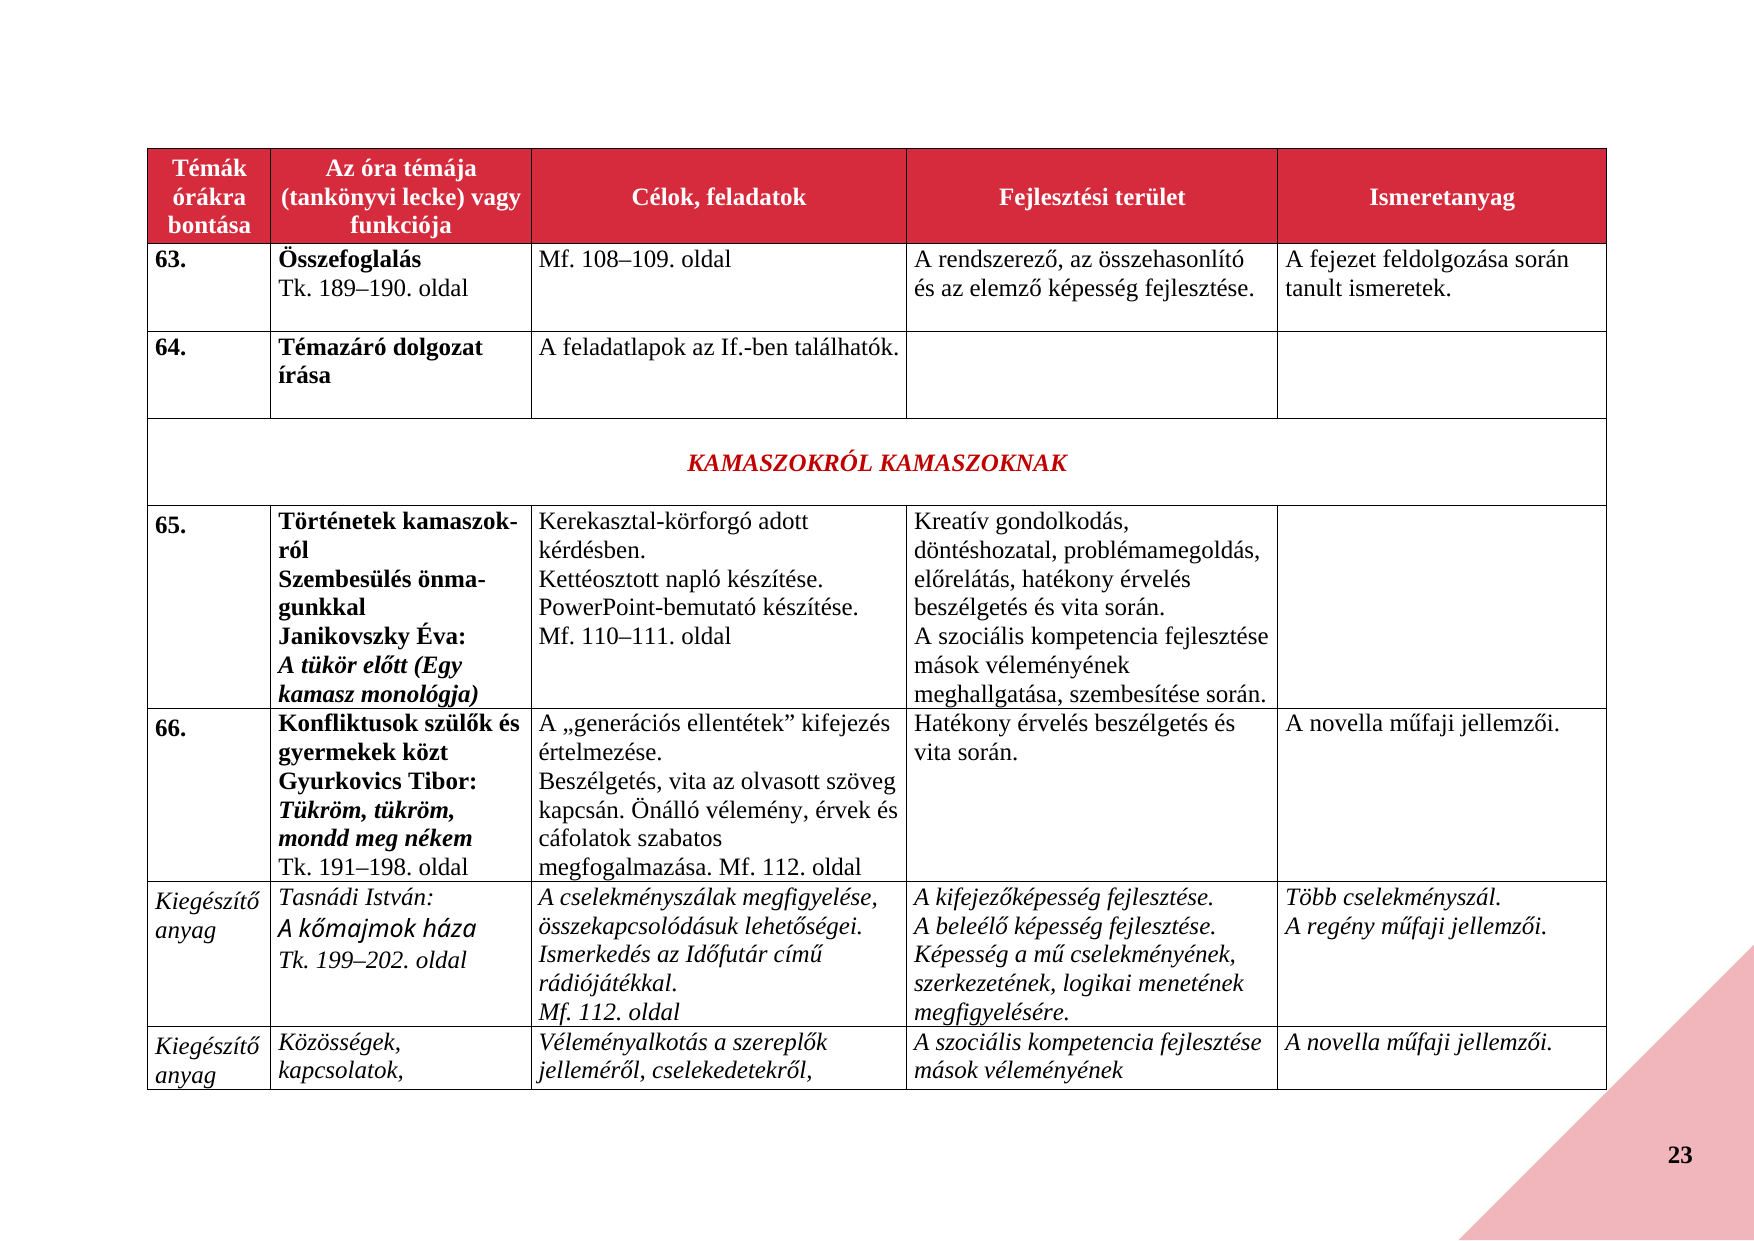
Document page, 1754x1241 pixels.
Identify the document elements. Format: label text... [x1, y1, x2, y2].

table_cell KAMASZOKRÓL KAMASZOKNAK [148, 419, 1606, 505]
table_cell [907, 332, 1277, 418]
table_cell A „generációs ellentétek” kifejezés értelmezése. Beszélgetés, vita az olvasott szöveg kapcsán. Önálló vélemény, érvek és cáfolatok szabatos megfogalmazása. Mf. 112. oldal [532, 709, 906, 881]
table_cell Kiegészítő anyag [148, 1027, 270, 1088]
table_cell Hatékony érvelés beszélgetés és vita során. [907, 709, 1277, 881]
table_cell Történetek kamaszokról Szembesülés önmagunkkal Janikovszky Éva: A tükör előtt (Egy kamasz monológja) [271, 506, 531, 707]
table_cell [907, 1027, 1277, 1088]
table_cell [532, 1027, 906, 1088]
table_header Fejlesztési terület [907, 149, 1277, 243]
table_cell Tasnádi István: A kőmajmok háza Tk. 199–202. oldal [271, 882, 531, 1026]
table_cell 66. [148, 709, 270, 881]
table_header Az óra témája (tankönyvi lecke) vagy funkciója [271, 149, 531, 243]
table_cell A fejezet feldolgozása során tanult ismeretek. [1278, 244, 1606, 331]
table_cell Mf. 108–109. oldal [532, 244, 906, 331]
table_cell A novella műfaji jellemzői. [1278, 1027, 1606, 1088]
table_header Ismeretanyag [1278, 149, 1606, 243]
table_cell Összefoglalás Tk. 189–190. oldal [271, 244, 531, 331]
table_cell Témazáró dolgozat írása [271, 332, 531, 418]
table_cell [271, 1027, 531, 1088]
table_cell A cselekményszálak megfigyelése, összekapcsolódásuk lehetőségei. Ismerkedés az Időfutár című rádiójátékkal. Mf. 112. oldal [532, 882, 906, 1026]
table_cell 64. [148, 332, 270, 418]
table_header Célok, feladatok [532, 149, 906, 243]
table_cell Konfliktusok szülők és gyermekek közt Gyurkovics Tibor: Tükröm, tükröm, mondd meg nékem Tk. 191–198. oldal [271, 709, 531, 881]
table_cell [1278, 506, 1606, 707]
table_cell Kiegészítő anyag [148, 882, 270, 1026]
table_cell Több cselekményszál. A regény műfaji jellemzői. [1278, 882, 1606, 1026]
table_header Témák órákra bontása [148, 149, 270, 243]
table_cell Kreatív gondolkodás, döntéshozatal, problémamegoldás, előrelátás, hatékony érvelés beszélgetés és vita során. A szociális kompetencia fejlesztése mások véleményének meghallgatása, szembesítése során. [907, 506, 1277, 707]
table_cell 63. [148, 244, 270, 331]
table_cell 65. [148, 506, 270, 707]
table_cell Kerekasztal-körforgó adott kérdésben. Kettéosztott napló készítése. PowerPoint-bemutató készítése. Mf. 110–111. oldal [532, 506, 906, 707]
table_cell [1278, 332, 1606, 418]
table_cell A novella műfaji jellemzői. [1278, 709, 1606, 881]
table_cell A rendszerező, az összehasonlító és az elemző képesség fejlesztése. [907, 244, 1277, 331]
table_cell A kifejezőképesség fejlesztése. A beleélő képesség fejlesztése. Képesség a mű cselekményének, szerkezetének, logikai menetének megfigyelésére. [907, 882, 1277, 1026]
table_cell A feladatlapok az If.-ben találhatók. [532, 332, 906, 418]
